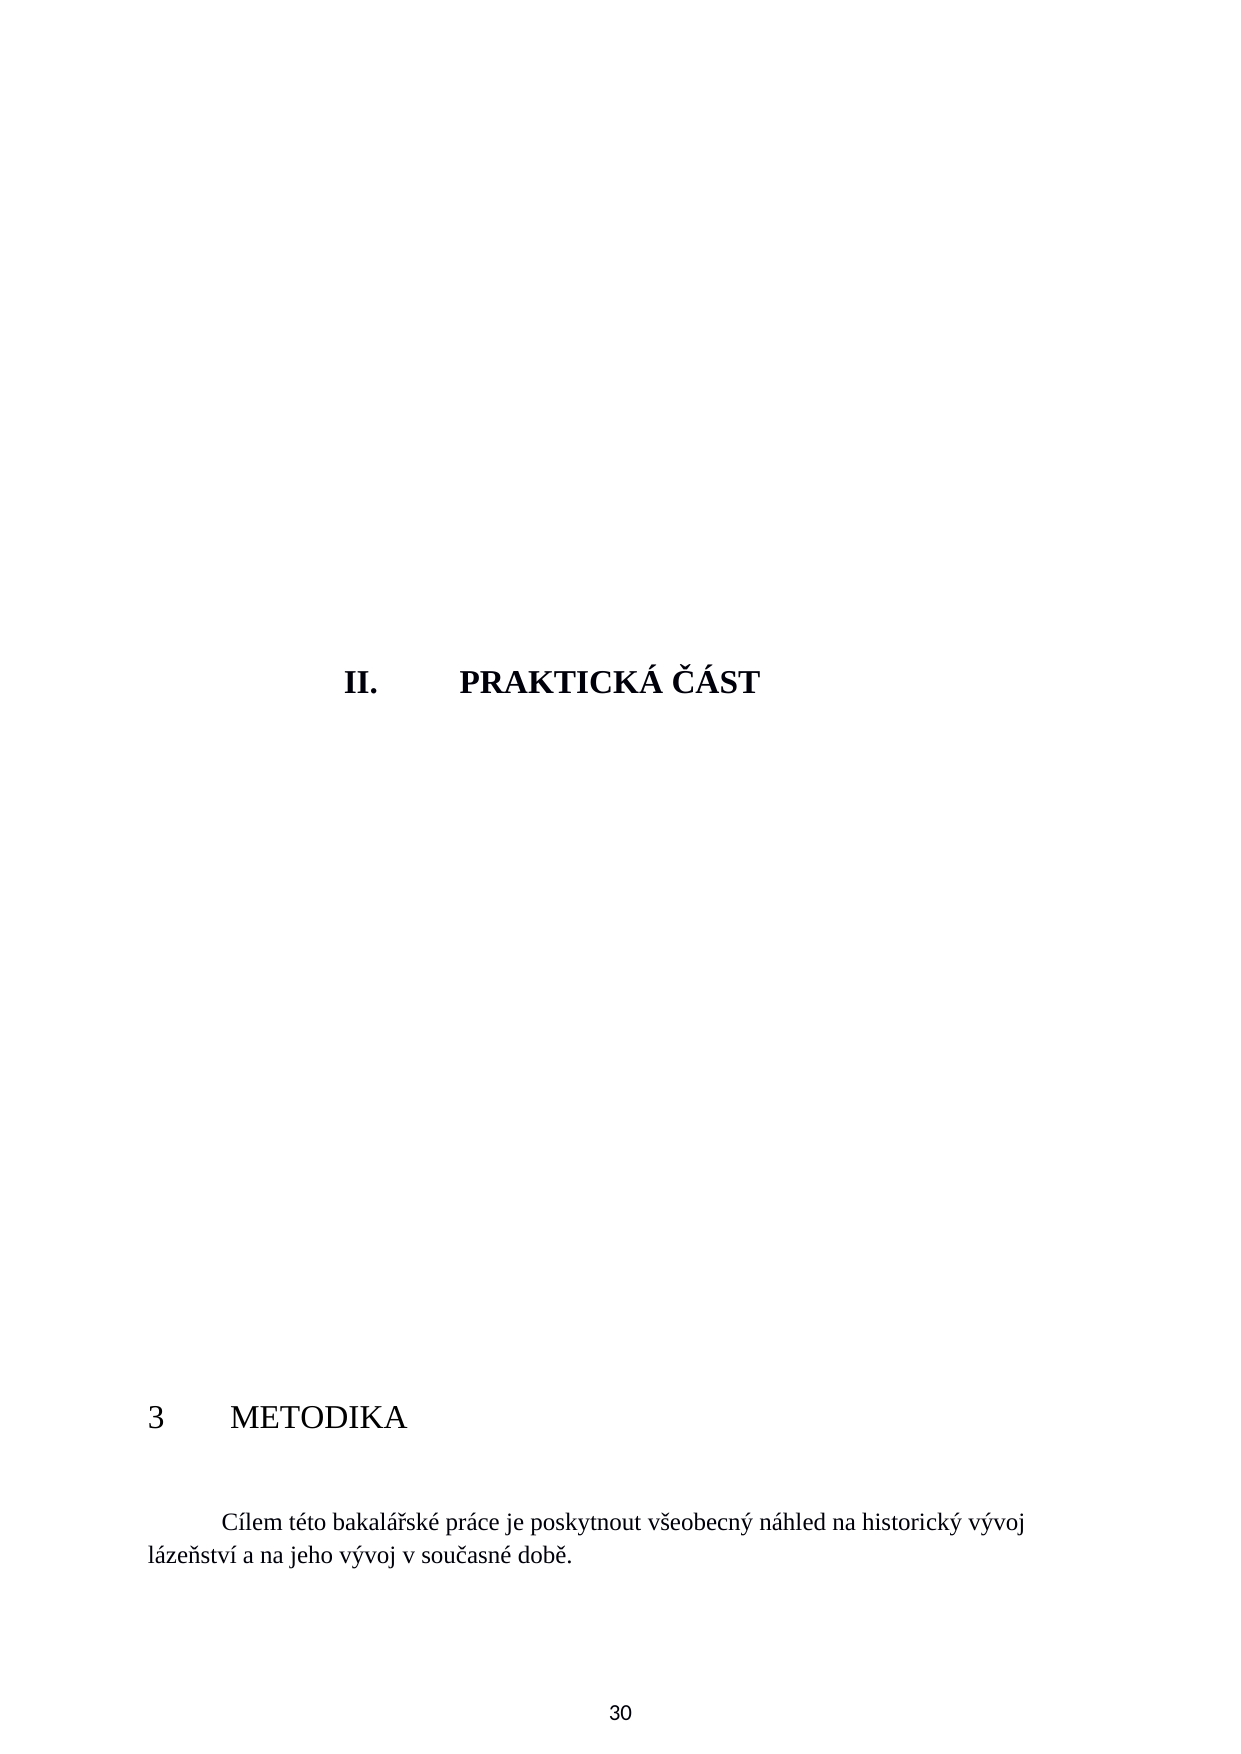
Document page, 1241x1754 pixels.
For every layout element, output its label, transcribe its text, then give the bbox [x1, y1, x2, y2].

list II. PRAKTICKÁ ČÁST [260, 662, 1093, 700]
text Cílem této bakalářské práce je poskytnout všeobecný náhled na historický vývoj lázeňství a na jeho vývoj v současné době. [148, 1507, 1093, 1569]
subtitle 3 METODIKA [148, 1398, 1093, 1436]
